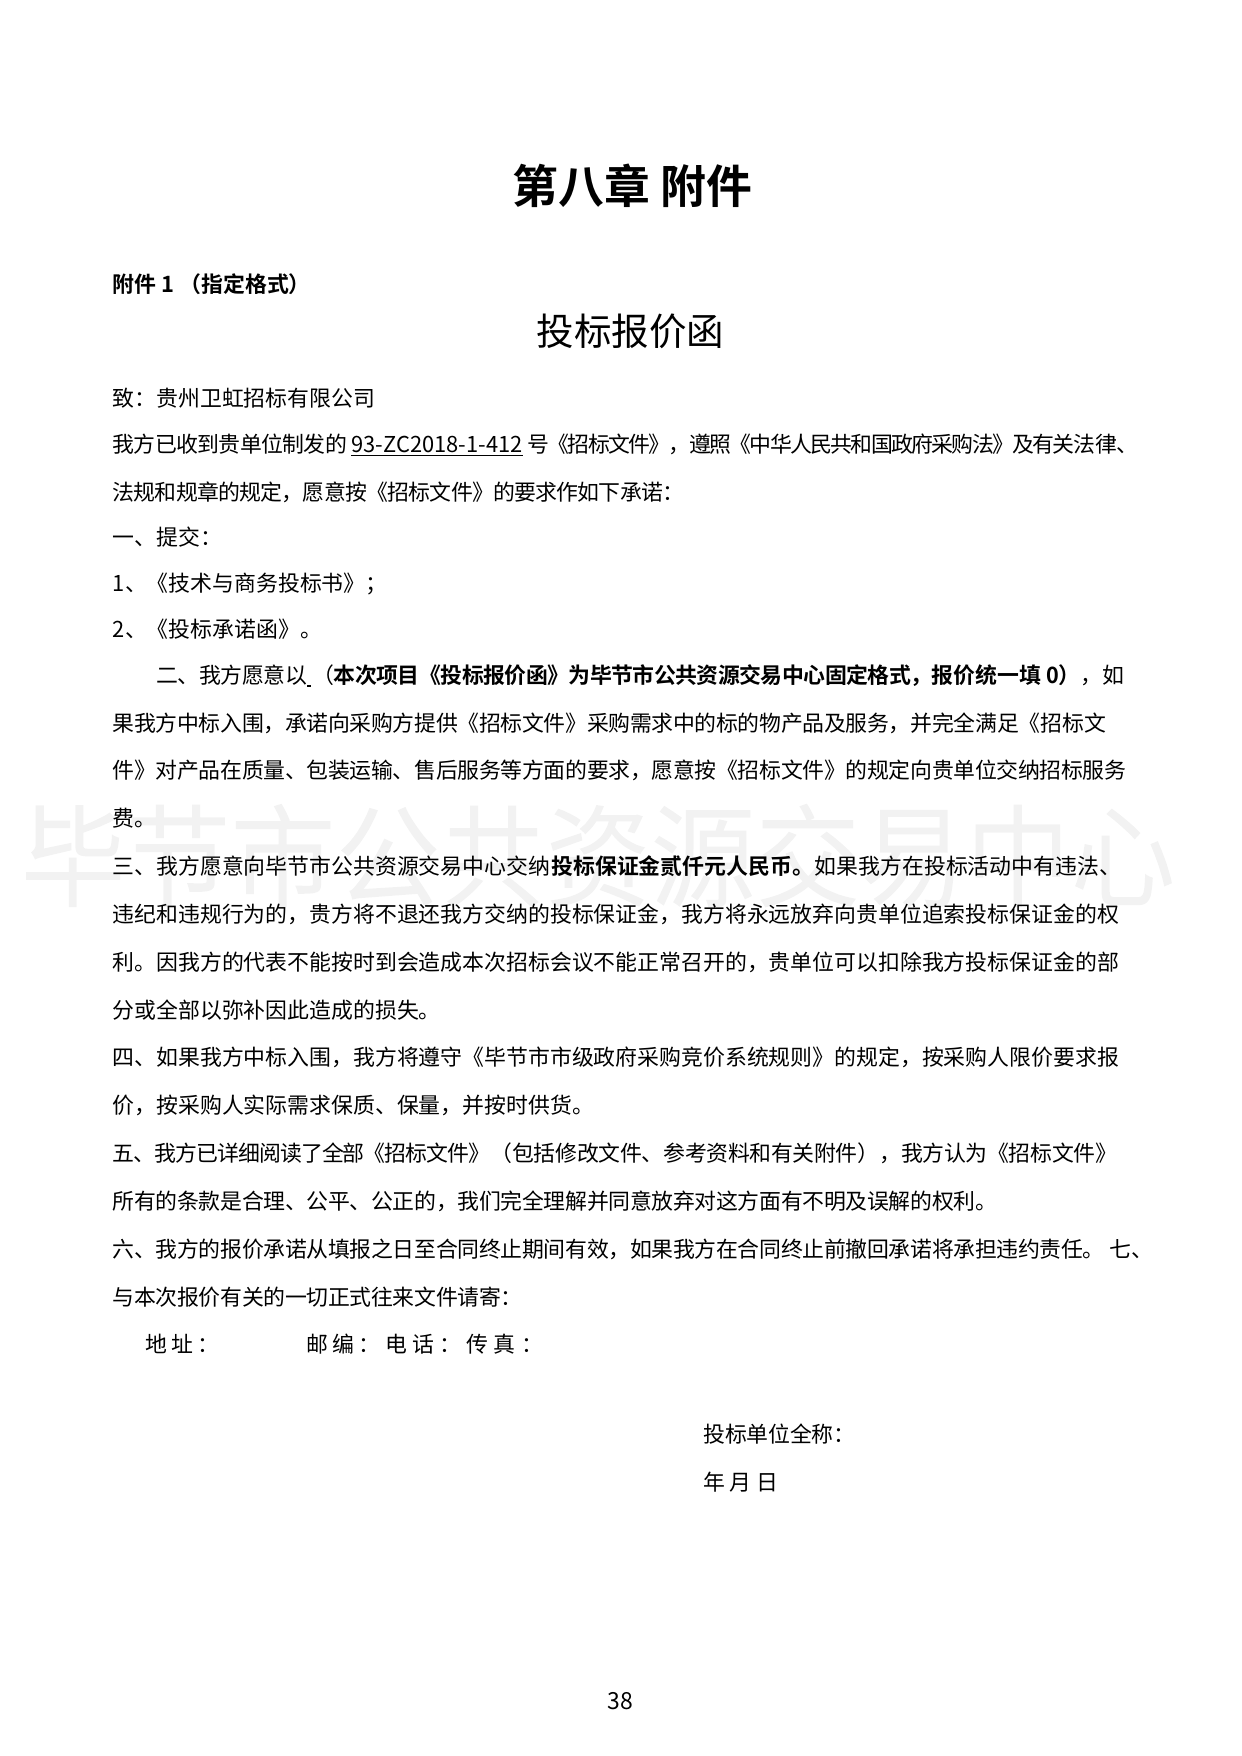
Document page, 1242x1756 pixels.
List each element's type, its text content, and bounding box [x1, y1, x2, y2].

text 2、《投标承诺函》。 [112, 612, 1242, 643]
subtitle 投标报价函 [499, 302, 761, 356]
text 二、我方愿意以 （本次项目《投标报价函》为毕节市公共资源交易中心固定格式，报价统一填 0），如果我方中标入围，承诺向采购方提供《招标文件》采购需求中的标的物产品及服务，并完全满足《招标文件》对产品在质量、包装运输、售后服务等方面的要求，愿意按《招标文件》的规定向贵单位交纳招标服务费。 [112, 658, 1130, 833]
text 第八章 附件 [504, 150, 761, 216]
text 投标单位全称： 年 月 日 [703, 1417, 879, 1497]
text 致：贵州卫虹招标有限公司 [112, 381, 1242, 413]
text 六、我方的报价承诺从填报之日至合同终止期间有效，如果我方在合同终止前撤回承诺将承担违约责任。 七、与本次报价有关的一切正式往来文件请寄： [112, 1232, 1143, 1311]
text 我方已收到贵单位制发的 93-ZC2018-1-412 号《招标文件》，遵照《中华人民共和国政府采购法》及有关法律、法规和规章的规定，愿意按《招标文件》的要求作如下承诺： [112, 427, 1129, 507]
text 1、《技术与商务投标书》； [112, 566, 1242, 597]
text 三、我方愿意向毕节市公共资源交易中心交纳投标保证金贰仟元人民币。如果我方在投标活动中有违法、违纪和违规行为的，贵方将不退还我方交纳的投标保证金，我方将永远放弃向贵单位追索投标保证金的权利。因我方的代表不能按时到会造成本次招标会议不能正常召开的，贵单位可以扣除我方投标保证金的部分或全部以弥补因此造成的损失。 [112, 849, 1122, 1024]
text 一、提交： [112, 523, 1242, 551]
subtitle 附件 1 （指定格式） [112, 267, 1242, 299]
text 四、如果我方中标入围，我方将遵守《毕节市市级政府采购竞价系统规则》的规定，按采购人限价要求报价，按采购人实际需求保质、保量，并按时供货。 [112, 1040, 1121, 1120]
text 地 址 ： 邮 编 ： 电 话 ： 传 真 ： [145, 1327, 551, 1359]
text 五、我方已详细阅读了全部《招标文件》（包括修改文件、参考资料和有关附件），我方认为《招标文件》所有的条款是合理、公平、公正的，我们完全理解并同意放弃对这方面有不明及误解的权利。 [112, 1136, 1120, 1216]
